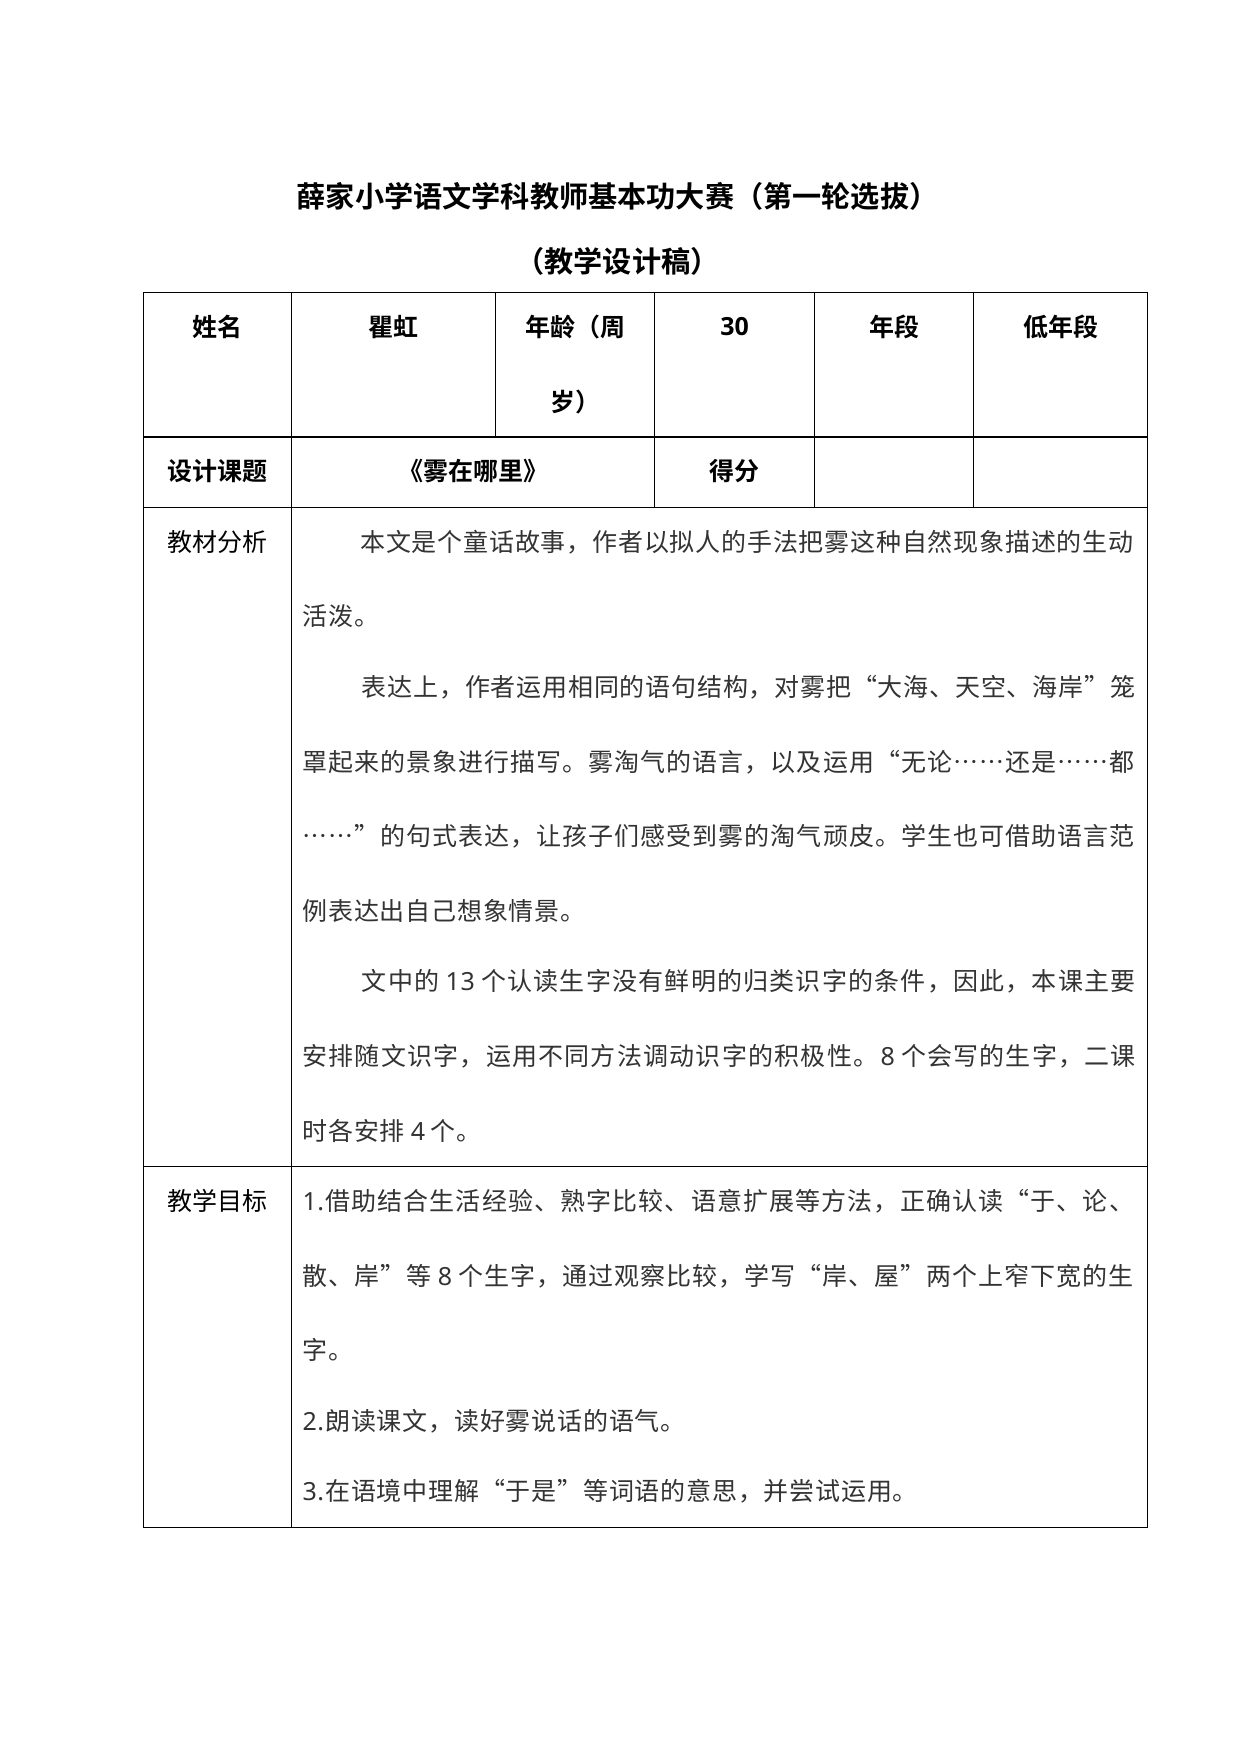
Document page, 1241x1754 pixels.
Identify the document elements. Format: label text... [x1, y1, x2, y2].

table_cell [974, 438, 1147, 507]
text （教学设计稿） [187, 227, 1047, 292]
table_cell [292, 1167, 1147, 1527]
table_cell 教学目标 [144, 1167, 291, 1527]
table_cell 得分 [655, 438, 814, 507]
table_header 年龄（周岁） [496, 293, 654, 436]
table_cell 《雾在哪里》 [292, 438, 654, 507]
table_header 30 [655, 293, 814, 436]
table_cell 教材分析 [144, 508, 291, 1166]
table_cell 本文是个童话故事，作者以拟人的手法把雾这种自然现象描述的生动活泼。 表达上，作者运用相同的语句结构，对雾把“大海、天空、海岸”笼罩起来的景象进行描写。雾淘气的语言，以及运用“无论……还是……都……”的句式表达，让孩子们感受到雾的淘气顽皮。学生也可借助语言范例表达出自己想象情景。 文中的13个认读生字没有鲜明的归类识字的条件，因此，本课主要安排随文识字，运用不同方法调动识字的积极性。8个会写的生字，二课时各安排4个。 [292, 508, 1147, 1166]
table_header 姓名 [144, 293, 291, 436]
table_cell 设计课题 [144, 438, 291, 507]
table_header 瞿虹 [292, 293, 495, 436]
table_header 低年段 [974, 293, 1147, 436]
text 薛家小学语文学科教师基本功大赛（第一轮选拔） [187, 162, 1047, 227]
table_header 年段 [815, 293, 973, 436]
table_cell [815, 438, 973, 507]
